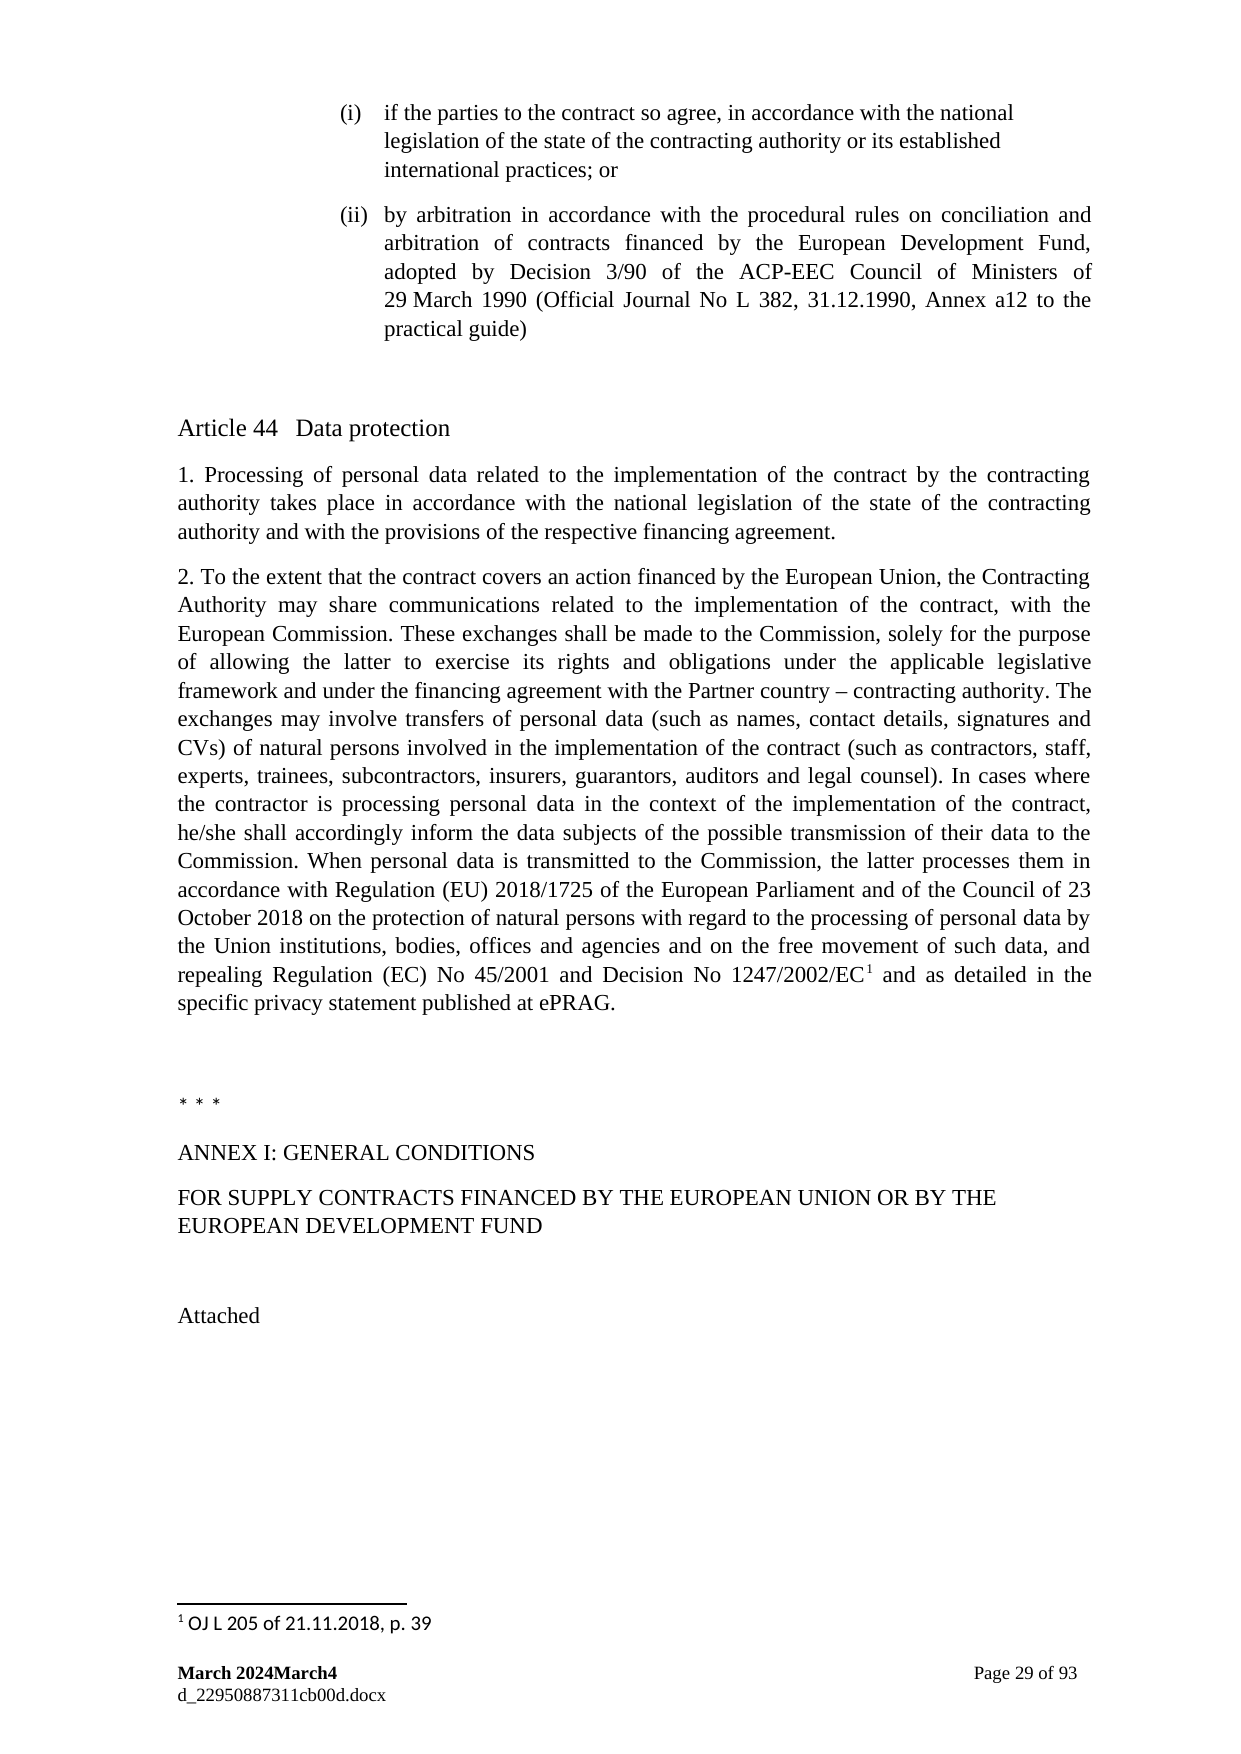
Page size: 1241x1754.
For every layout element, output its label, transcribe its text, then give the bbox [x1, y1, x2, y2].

text * * * [177, 1092, 1092, 1120]
text 2. To the extent that the contract covers an action financed by the European Union, the Contracting Authority may share communications related to the implementation of the contract, with the European Commission. These exchanges shall be made to the Commission, solely for the purpose of allowing the latter to exercise its rights and obligations under the applicable legislative framework and under the financing agreement with the Partner country – contracting authority. The exchanges may involve transfers of personal data (such as names, contact details, signatures and CVs) of natural persons involved in the implementation of the contract (such as contractors, staff, experts, trainees, subcontractors, insurers, guarantors, auditors and legal counsel). In cases where the contractor is processing personal data in the context of the implementation of the contract, he/she shall accordingly inform the data subjects of the possible transmission of their data to the Commission. When personal data is transmitted to the Commission, the latter processes them in accordance with Regulation (EU) 2018/1725 of the European Parliament and of the Council of 23 October 2018 on the protection of natural persons with regard to the processing of personal data by the Union institutions, bodies, offices and agencies and on the free movement of such data, and repealing Regulation (EC) No 45/2001 and Decision No 1247/2002/EC and as detailed in the specific privacy statement published at ePRAG. [177, 563, 1092, 1016]
text 1. Processing of personal data related to the implementation of the contract by the contracting authority takes place in accordance with the national legislation of the state of the contracting authority and with the provisions of the respective financing agreement. [177, 461, 1092, 544]
text (ii) by arbitration in accordance with the procedural rules on conciliation and arbitration of contracts financed by the European Development Fund, adopted by Decision 3/90 of the ACP-EEC Council of Ministers of 29 March 1990 (Official Journal No L 382, 31.12.1990, Annex a12 to the practical guide) [340, 201, 1092, 341]
text FOR SUPPLY CONTRACTS FINANCED BY THE EUROPEAN UNION OR BY THE EUROPEAN DEVELOPMENT FUND [177, 1184, 1092, 1239]
text Article 44 Data protection [177, 413, 1092, 442]
text ANNEX I: GENERAL CONDITIONS [177, 1139, 1092, 1165]
text Attached [177, 1302, 1092, 1329]
text (i) if the parties to the contract so agree, in accordance with the national legislation of the state of the contracting authority or its established international practices; or [340, 99, 1092, 182]
